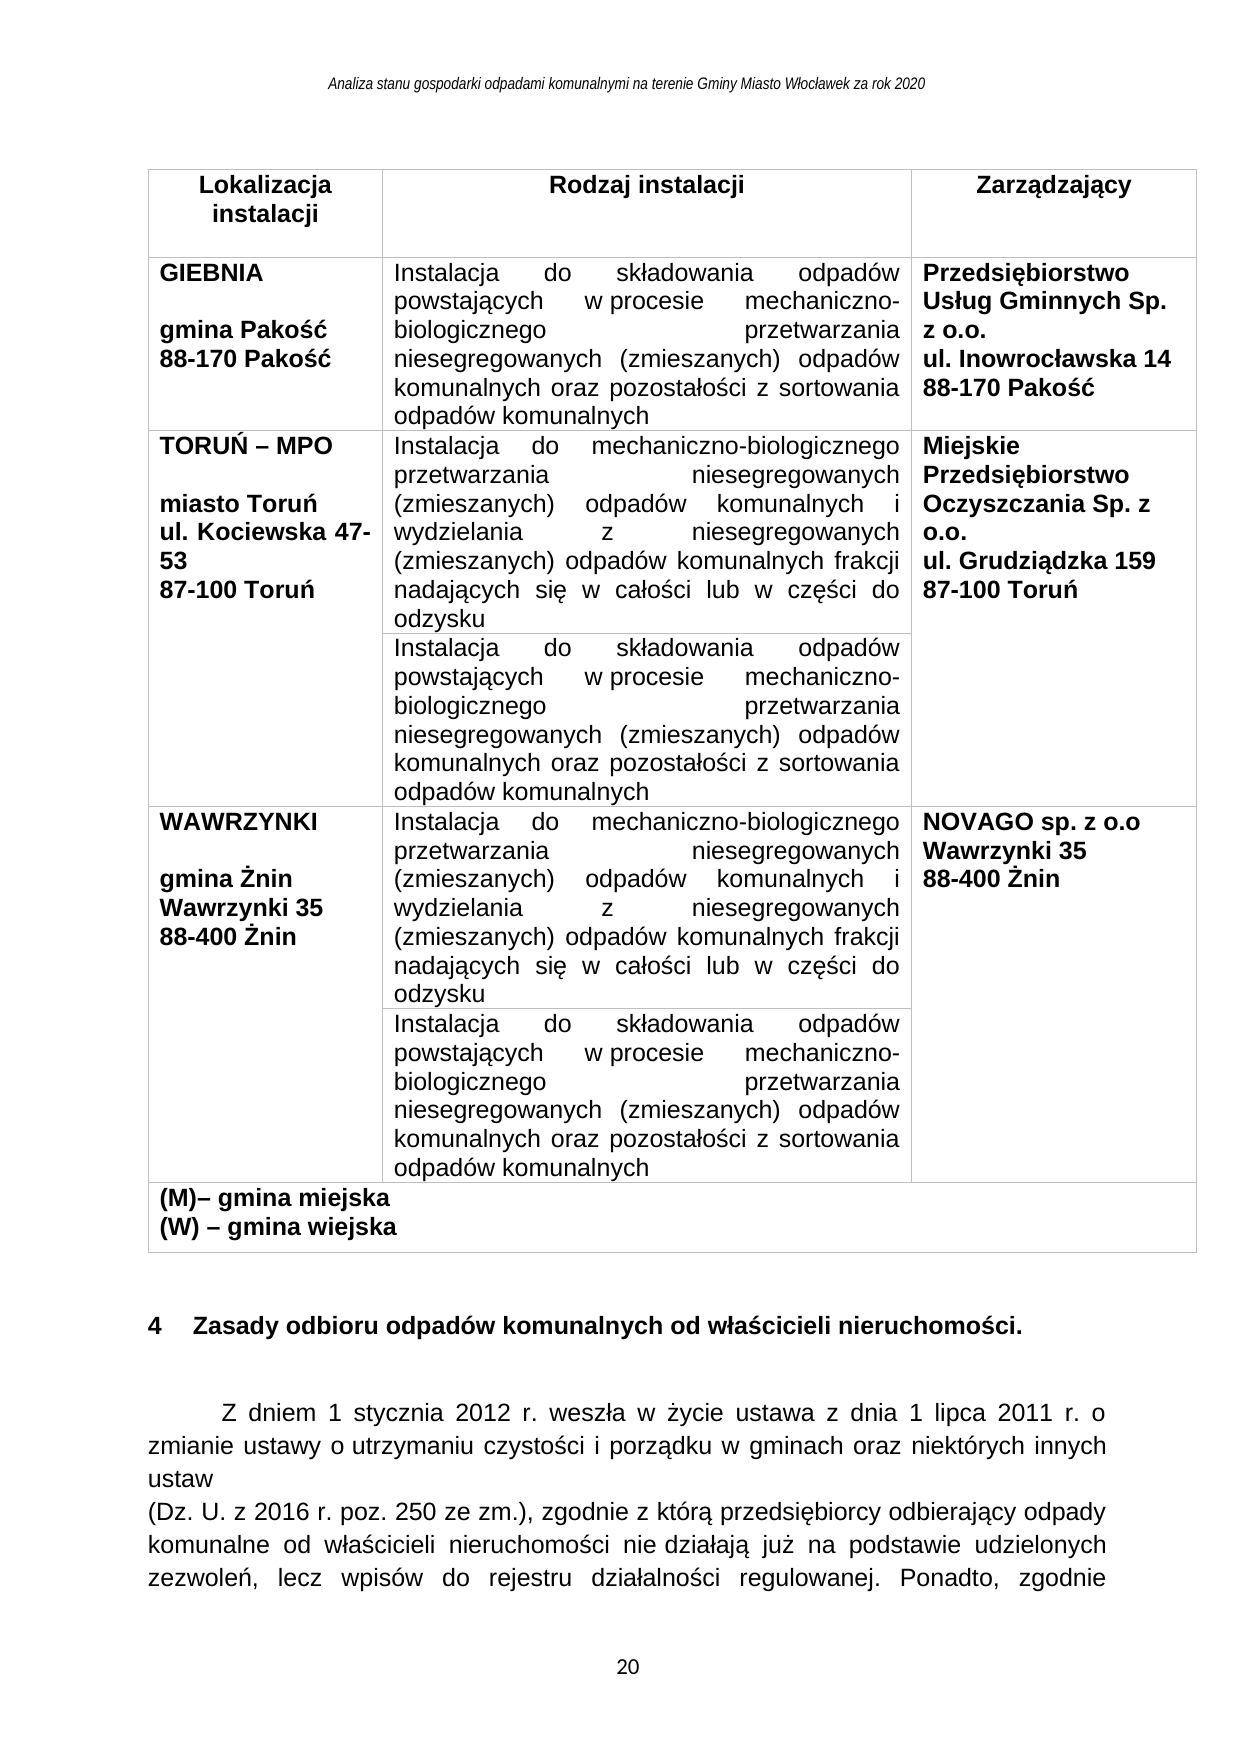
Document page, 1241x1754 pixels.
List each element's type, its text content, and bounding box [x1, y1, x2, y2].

table_cell NOVAGO sp. z o.o Wawrzynki 35 88-400 Żnin [912, 807, 1196, 1182]
table_cell Miejskie Przedsiębiorstwo Oczyszczania Sp. z o.o. ul. Grudziądzka 159 87-100 Toruń [912, 431, 1196, 806]
table_header Rodzaj instalacji [383, 170, 911, 257]
table_cell Przedsiębiorstwo Usług Gminnych Sp. z o.o. ul. Inowrocławska 14 88-170 Pakość [912, 258, 1196, 430]
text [148, 1398, 1107, 1592]
subtitle Zasady odbioru odpadów komunalnych od właścicieli nieruchomości. [148, 1311, 1107, 1340]
table_cell GIEBNIA gmina Pakość 88-170 Pakość [149, 258, 382, 430]
table_header Zarządzający [912, 170, 1196, 257]
table_cell WAWRZYNKI gmina Żnin Wawrzynki 35 88-400 Żnin [149, 807, 382, 1182]
table_header Lokalizacja instalacji [149, 170, 382, 257]
table_cell (M)– gmina miejska (W) – gmina wiejska [149, 1183, 1196, 1252]
table_cell TORUŃ – MPO miasto Toruń ul. Kociewska 47-53 87-100 Toruń [149, 431, 382, 806]
